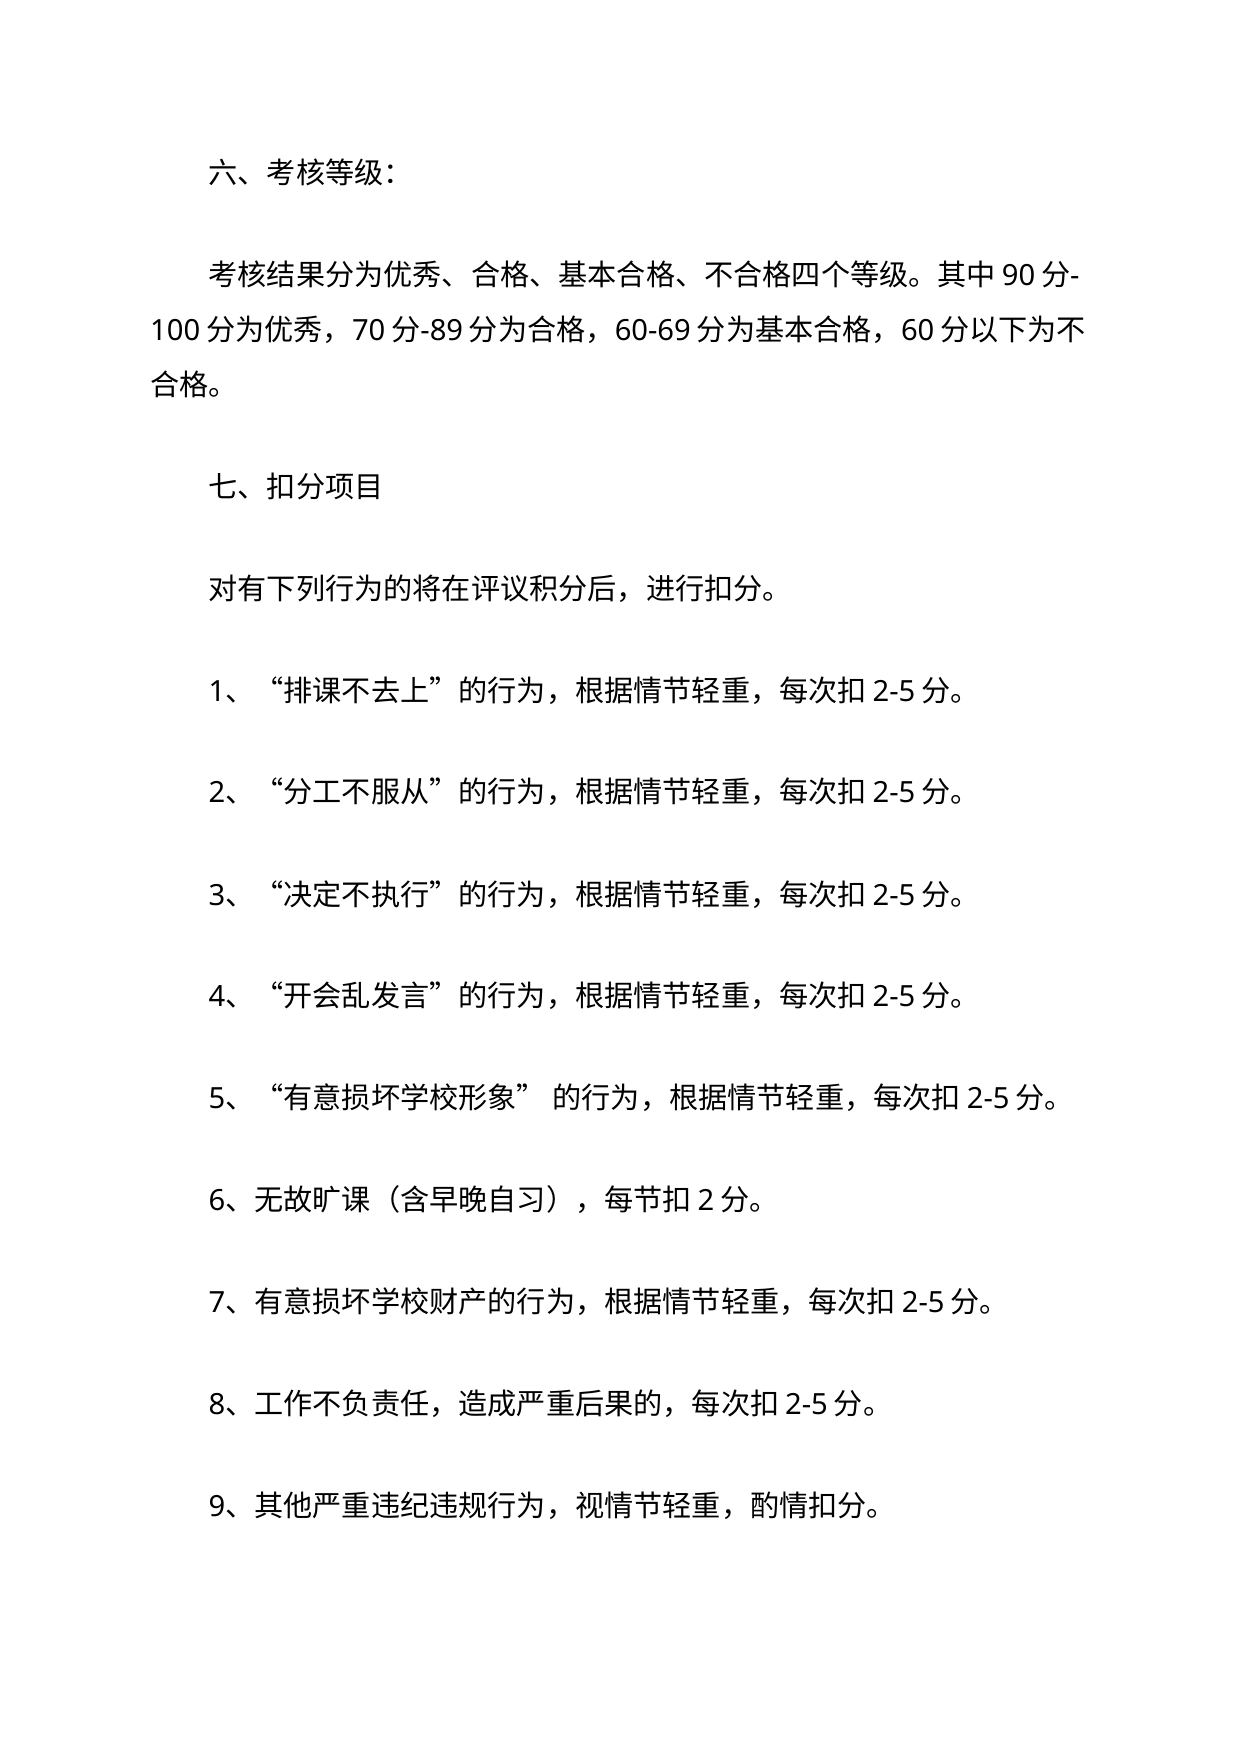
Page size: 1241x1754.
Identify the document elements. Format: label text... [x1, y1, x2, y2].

text 7、有意损坏学校财产的行为，根据情节轻重，每次扣2-5分。 [150, 1279, 1090, 1321]
text 5、“有意损坏学校形象” 的行为，根据情节轻重，每次扣2-5分。 [150, 1075, 1090, 1117]
text 8、工作不负责任，造成严重后果的，每次扣2-5分。 [150, 1381, 1090, 1423]
text 考核结果分为优秀、合格、基本合格、不合格四个等级。其中90分-100分为优秀，70分-89分为合格，60-69分为基本合格，60分以下为不合格。 [150, 252, 1090, 404]
text 六、考核等级： [150, 150, 1090, 192]
text 4、“开会乱发言”的行为，根据情节轻重，每次扣2-5分。 [150, 973, 1090, 1015]
text 2、“分工不服从”的行为，根据情节轻重，每次扣2-5分。 [150, 769, 1090, 811]
text 9、其他严重违纪违规行为，视情节轻重，酌情扣分。 [150, 1483, 1090, 1525]
text 七、扣分项目 [150, 463, 1090, 506]
text 1、“排课不去上”的行为，根据情节轻重，每次扣2-5分。 [150, 667, 1090, 709]
text 对有下列行为的将在评议积分后，进行扣分。 [150, 565, 1090, 608]
text 6、无故旷课（含早晚自习），每节扣2分。 [150, 1177, 1090, 1219]
text 3、“决定不执行”的行为，根据情节轻重，每次扣2-5分。 [150, 871, 1090, 913]
